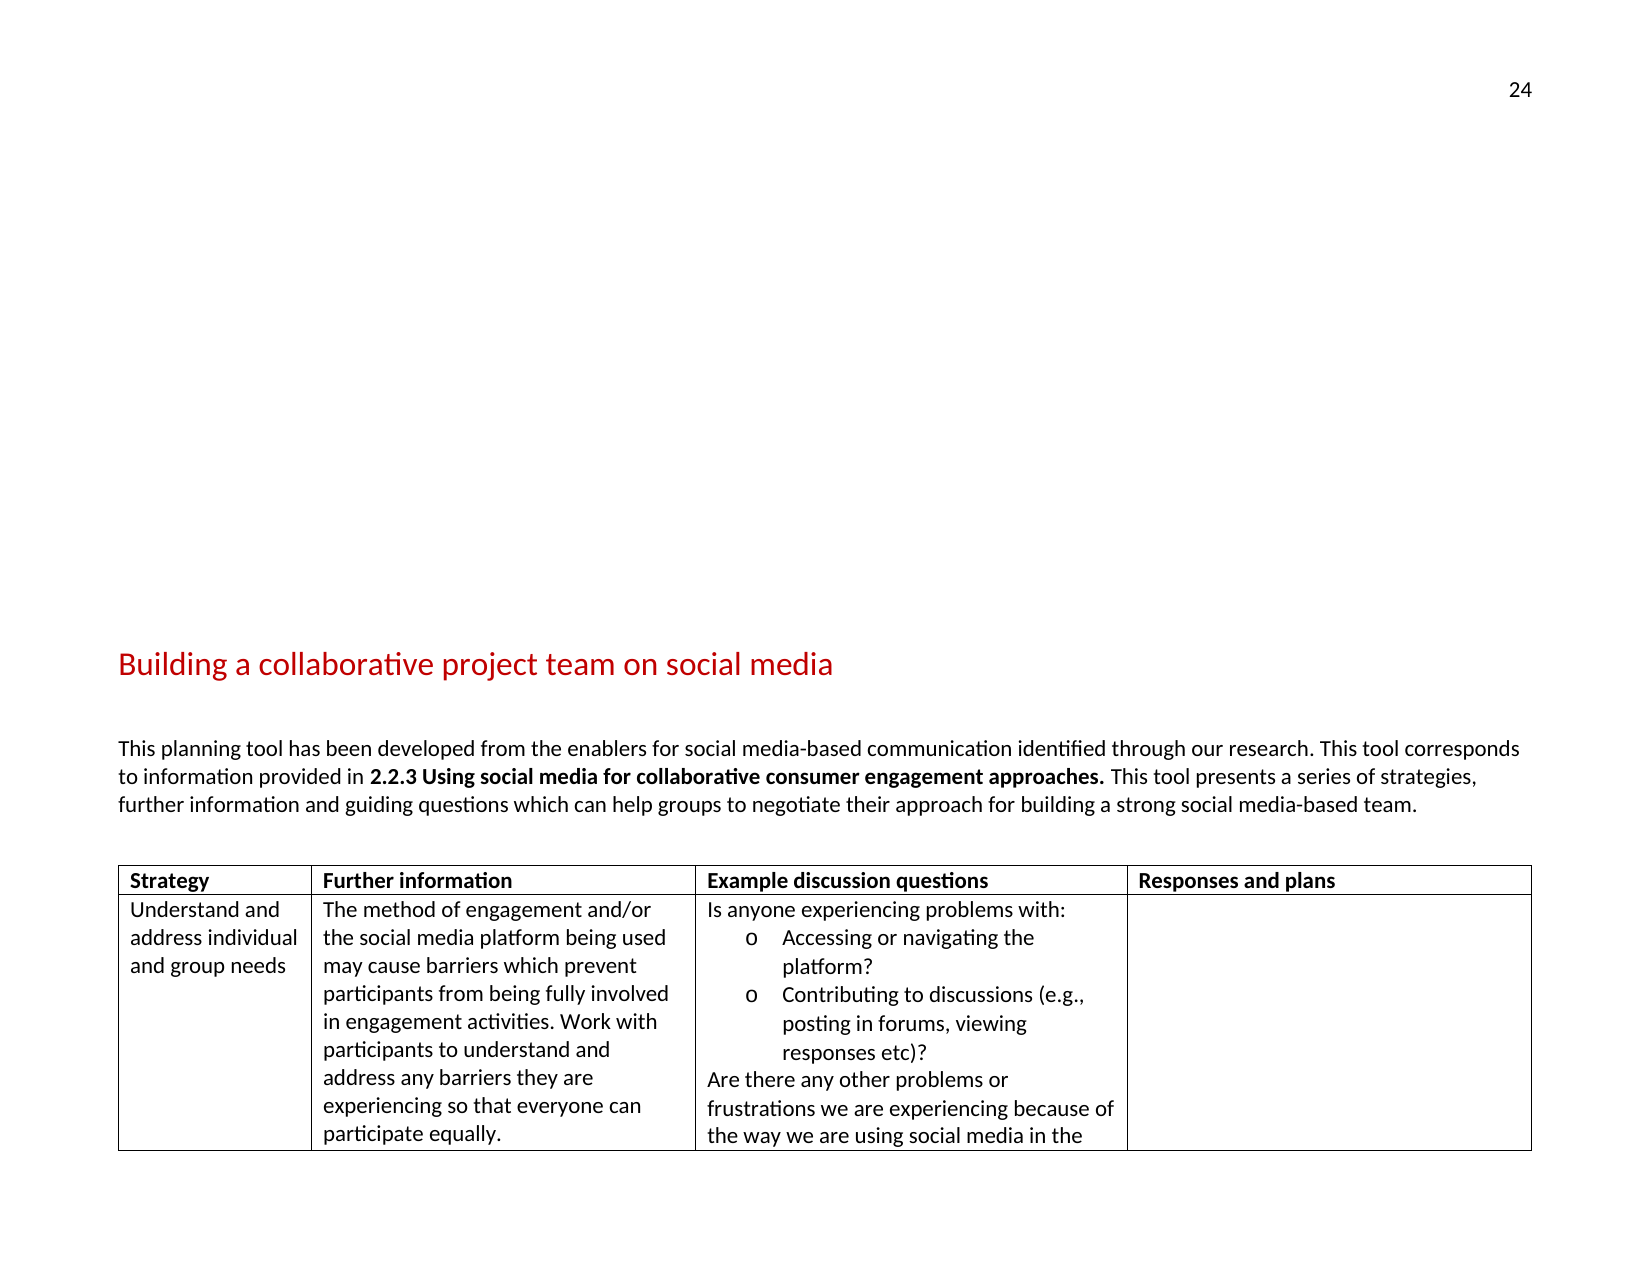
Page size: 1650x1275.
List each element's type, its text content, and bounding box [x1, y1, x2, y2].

table_cell [1128, 895, 1531, 1150]
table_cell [119, 895, 311, 1150]
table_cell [312, 895, 695, 1150]
table_header Responses and plans [1128, 866, 1531, 894]
table_header Strategy [119, 866, 311, 894]
text This planning tool has been developed from the enablers for social media-based communication identified through our research. This tool corresponds to information provided in 2.2.3 Using social media for collaborative consumer engagement approaches. This tool presents a series of strategies, further information and guiding questions which can help groups to negotiate their approach for building a strong social media-based team. [118, 734, 1532, 818]
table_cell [696, 895, 1127, 1150]
subtitle Building a collaborative project team on social media [118, 643, 1532, 684]
table_header Further information [312, 866, 695, 894]
table_header Example discussion questions [696, 866, 1127, 894]
